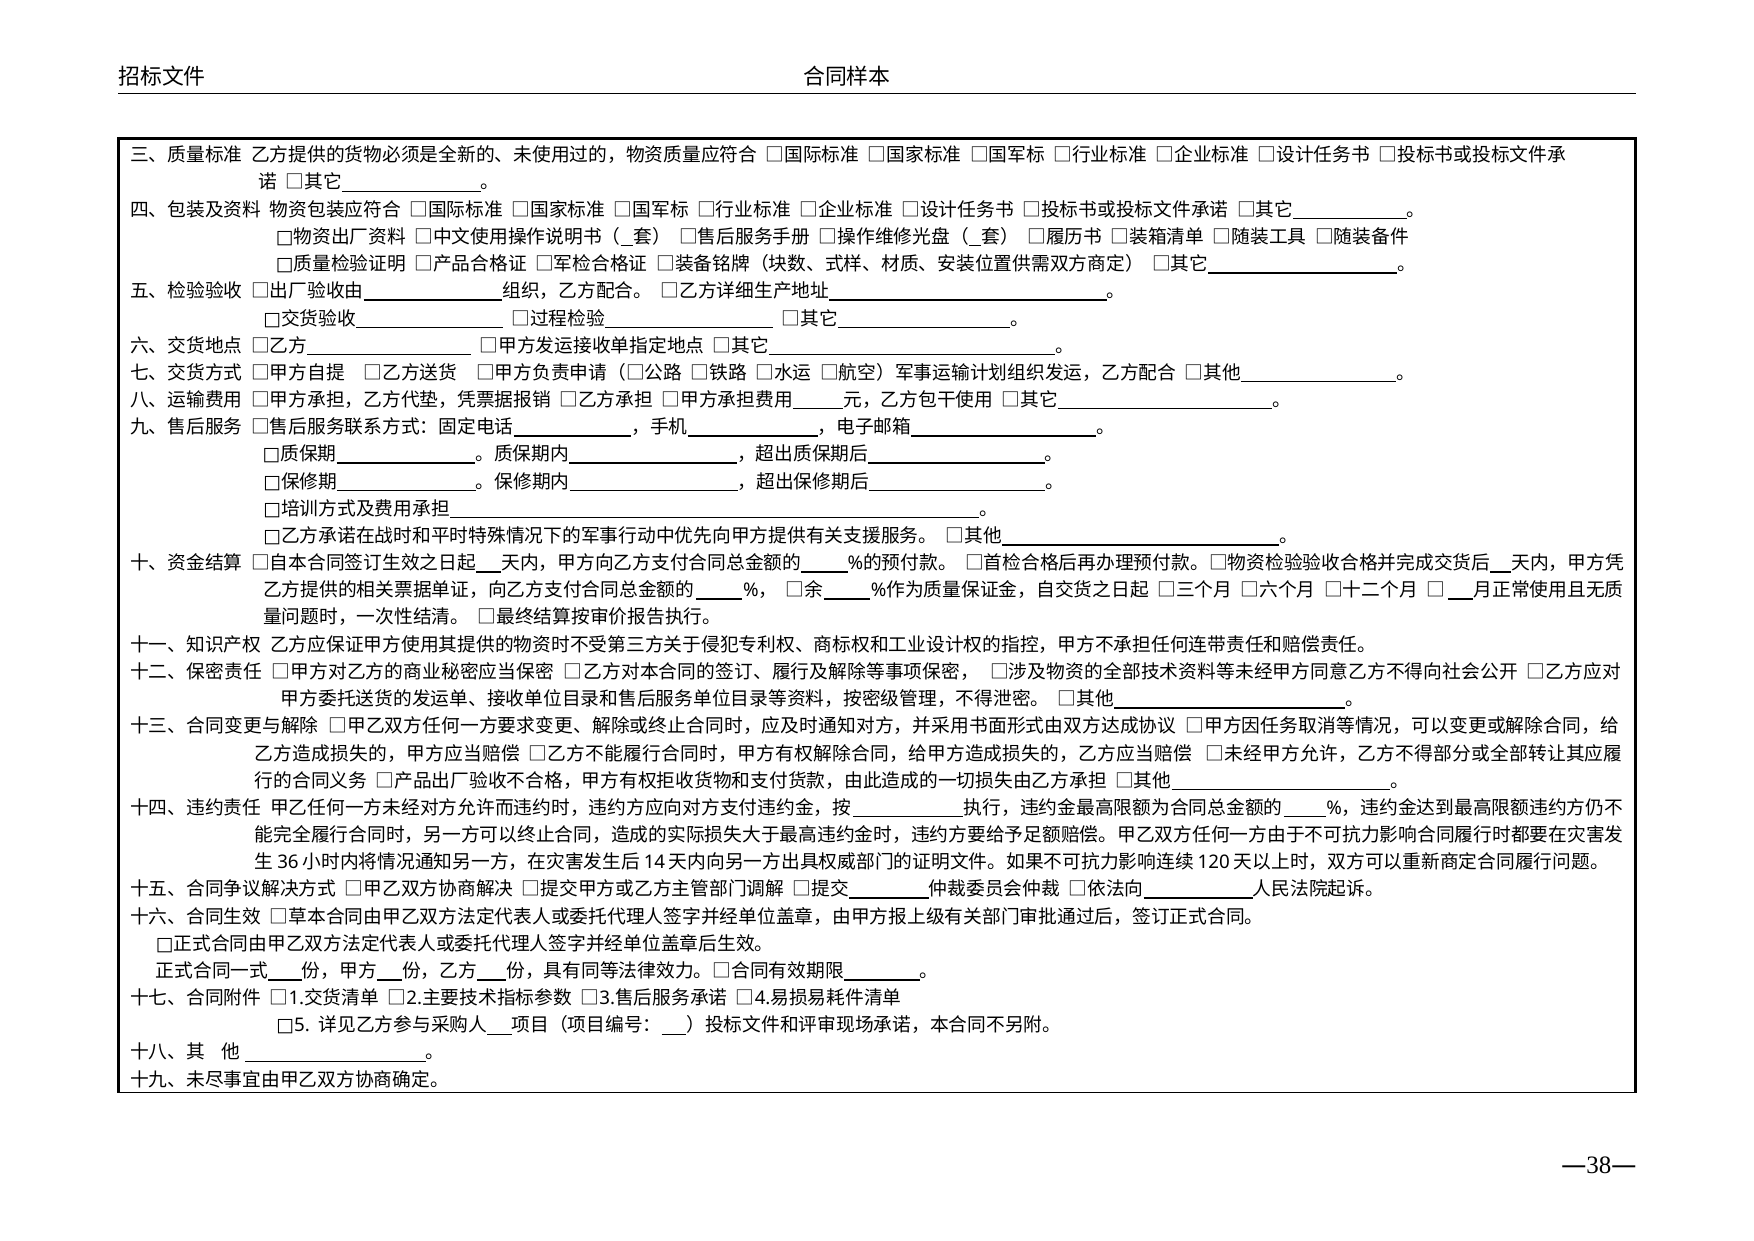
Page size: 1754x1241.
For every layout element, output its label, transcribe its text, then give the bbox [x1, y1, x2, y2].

table_header 三、质量标准 乙方提供的货物必须是全新的、未使用过的，物资质量应符合 □国际标准 □国家标准 □国军标 □行业标准 □企业标准 □设计任务书 □投标书或投标文件承 诺 □其它 。 四、包装及资料 物资包装应符合 □国际标准 □国家标准 □国军标 □行业标准 □企业标准 □设计任务书 □投标书或投标文件承诺 □其它 。 □物资出厂资料 □中文使用操作说明书（ 套） □售后服务手册 □操作维修光盘（ 套） □履历书 □装箱清单 □随装工具 □随装备件 □质量检验证明 □产品合格证 □军检合格证 □装备铭牌（块数、式样、材质、安装位置供需双方商定） □其它 。 五、检验验收 □出厂验收由 组织，乙方配合。 □乙方详细生产地址 。 □交货验收 □过程检验 □其它 。 六、交货地点 □乙方 □甲方发运接收单指定地点 □其它 。 七、交货方式 □甲方自提 □乙方送货 □甲方负责申请（□公路 □铁路 □水运 □航空）军事运输计划组织发运，乙方配合 □其他 。 八、运输费用 □甲方承担，乙方代垫，凭票据报销 □乙方承担 □甲方承担费用 元，乙方包干使用 □其它 。 九、售后服务 □售后服务联系方式：固定电话 ，手机 ，电子邮箱 。 □质保期 。质保期内 ，超出质保期后 。 □保修期 。保修期内 ，超出保修期后 。 □培训方式及费用承担 。 □乙方承诺在战时和平时特殊情况下的军事行动中优先向甲方提供有关支援服务。 □其他 。 十、资金结算 □自本合同签订生效之日起 天内，甲方向乙方支付合同总金额的 %的预付款。 □首检合格后再办理预付款。□物资检验验收合格并完成交货后 天内，甲方凭乙方提供的相关票据单证，向乙方支付合同总金额的 %， □余 %作为质量保证金，自交货之日起 □三个月 □六个月 □十二个月 □ 月正常使用且无质量问题时，一次性结清。 □最终结算按审价报告执行。 十一、知识产权 乙方应保证甲方使用其提供的物资时不受第三方关于侵犯专利权、商标权和工业设计权的指控，甲方不承担任何连带责任和赔偿责任。 十二、保密责任 □甲方对乙方的商业秘密应当保密 □乙方对本合同的签订、履行及解除等事项保密， □涉及物资的全部技术资料等未经甲方同意乙方不得向社会公开 □乙方应对甲方委托送货的发运单、接收单位目录和售后服务单位目录等资料，按密级管理，不得泄密。 □其他 。 十三、合同变更与解除 □甲乙双方任何一方要求变更、解除或终止合同时，应及时通知对方，并采用书面形式由双方达成协议 □甲方因任务取消等情况，可以变更或解除合同，给乙方造成损失的，甲方应当赔偿 □乙方不能履行合同时，甲方有权解除合同，给甲方造成损失的，乙方应当赔偿 □未经甲方允许，乙方不得部分或全部转让其应履行的合同义务 □产品出厂验收不合格，甲方有权拒收货物和支付货款，由此造成的一切损失由乙方承担 □其他 。 十四、违约责任 甲乙任何一方未经对方允许而违约时，违约方应向对方支付违约金，按 执行，违约金最高限额为合同总金额的 %，违约金达到最高限额违约方仍不能完全履行合同时，另一方可以终止合同，造成的实际损失大于最高违约金时，违约方要给予足额赔偿。甲乙双方任何一方由于不可抗力影响合同履行时都要在灾害发生36小时内将情况通知另一方，在灾害发生后14天内向另一方出具权威部门的证明文件。如果不可抗力影响连续120天以上时，双方可以重新商定合同履行问题。 十五、合同争议解决方式 □甲乙双方协商解决 □提交甲方或乙方主管部门调解 □提交 仲裁委员会仲裁 □依法向 人民法院起诉。 十六、合同生效 □草本合同由甲乙双方法定代表人或委托代理人签字并经单位盖章，由甲方报上级有关部门审批通过后，签订正式合同。 □正式合同由甲乙双方法定代表人或委托代理人签字并经单位盖章后生效。 正式合同一式 份，甲方 份，乙方 份，具有同等法律效力。□合同有效期限 。 十七、合同附件 □1.交货清单 □2.主要技术指标参数 □3.售后服务承诺 □4.易损易耗件清单 □5. 详见乙方参与采购人 项目（项目编号： ）投标文件和评审现场承诺，本合同不另附。 十八、其 他 。 十九、未尽事宜由甲乙双方协商确定。 [120, 140, 1634, 1092]
